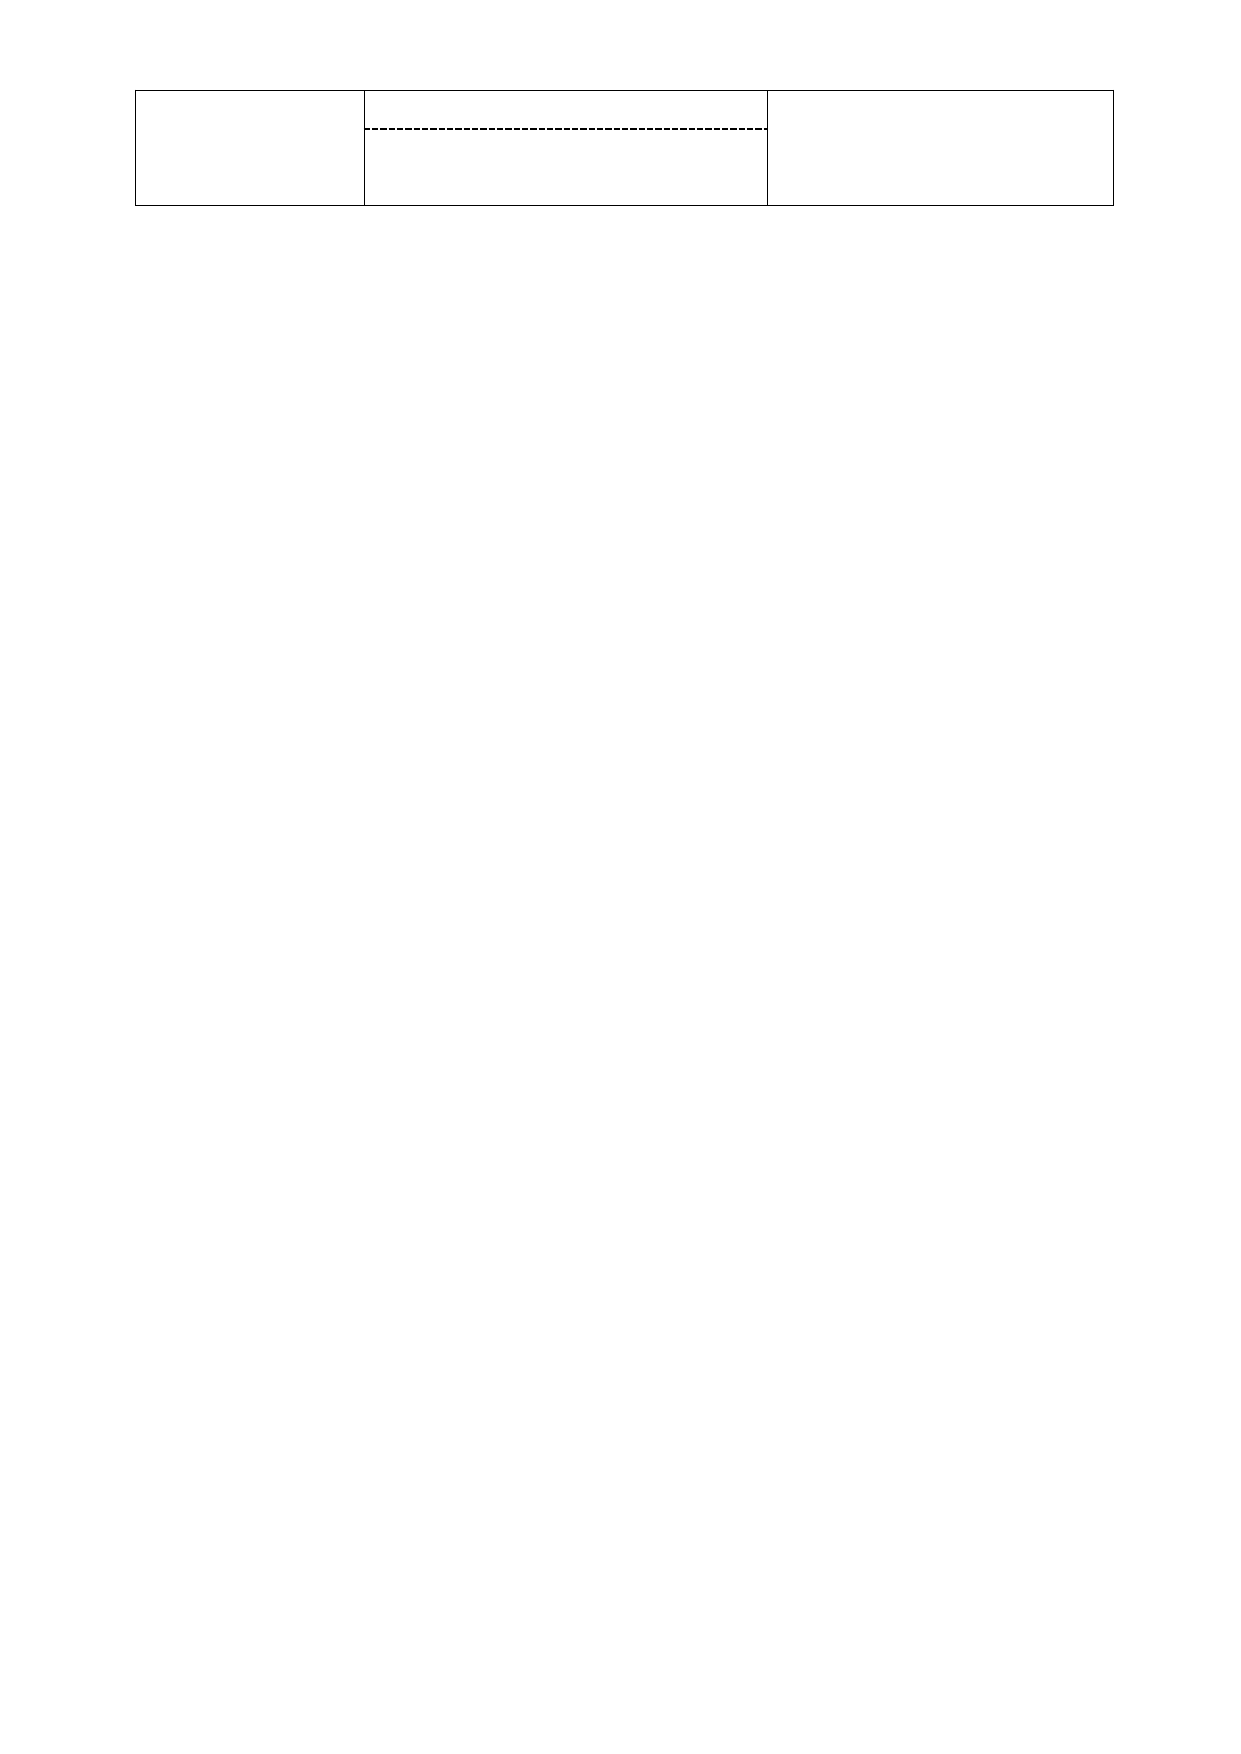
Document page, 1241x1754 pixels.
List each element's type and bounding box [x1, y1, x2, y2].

table_cell [136, 91, 364, 205]
table_cell [365, 128, 767, 205]
table_cell [768, 91, 1113, 205]
table_cell [365, 91, 767, 128]
